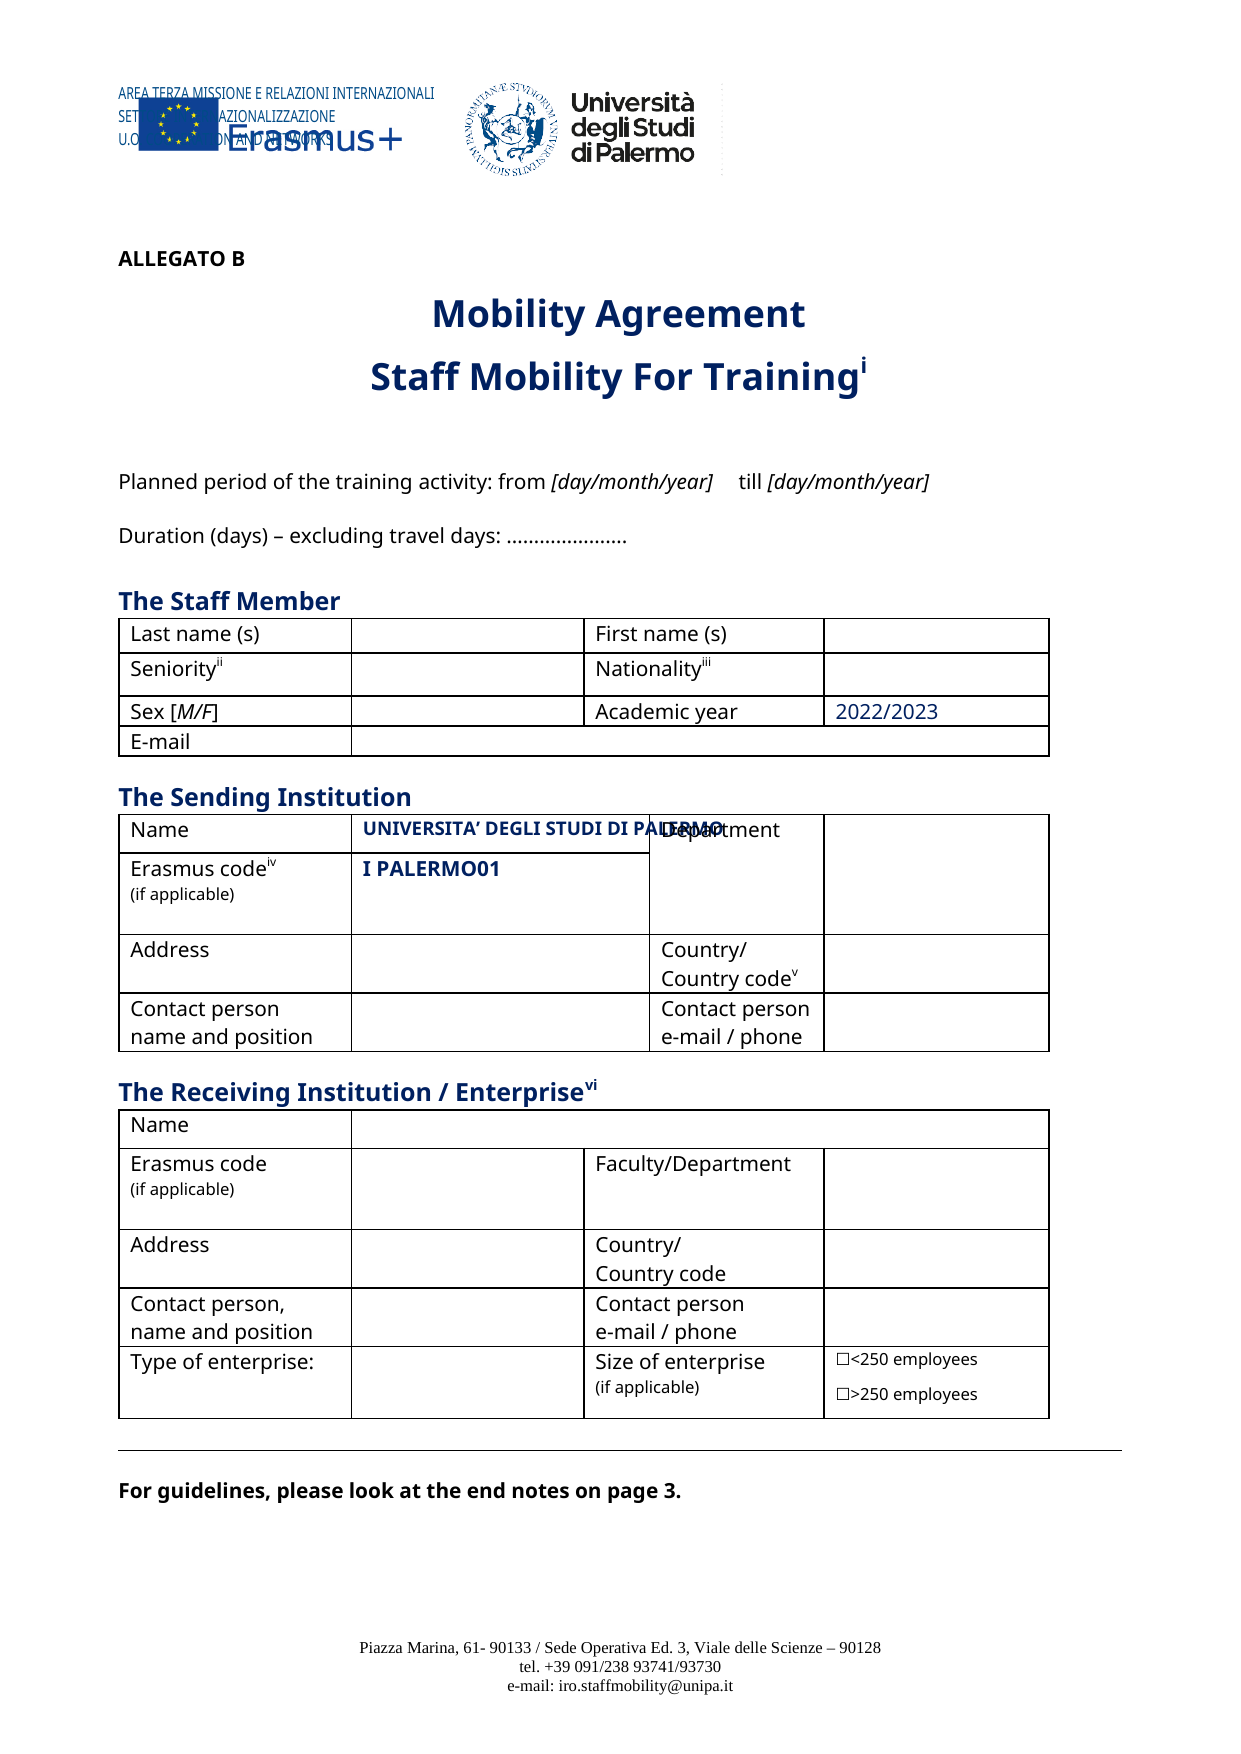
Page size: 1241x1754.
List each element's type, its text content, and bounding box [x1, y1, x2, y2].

table_header Department [650, 815, 823, 934]
table_cell Size of enterprise (if applicable) [585, 1347, 823, 1417]
table_cell Erasmus code (if applicable) [120, 854, 351, 934]
table_cell Seniority [120, 654, 351, 695]
text The Receiving Institution / Enterprise [118, 1075, 1225, 1109]
table_cell Erasmus code (if applicable) [120, 1149, 351, 1229]
table_header Name [120, 1111, 351, 1147]
table_cell [825, 994, 1048, 1051]
table_cell Faculty/Department [585, 1149, 823, 1229]
table_cell [352, 1230, 583, 1287]
text Duration (days) – excluding travel days: …………………. [118, 521, 1225, 549]
table_cell Academic year [585, 697, 823, 725]
text Mobility Agreement [118, 287, 1119, 338]
table_cell [352, 697, 583, 725]
table_cell [825, 935, 1048, 992]
table_header [352, 619, 583, 652]
text Staff Mobility For Training [118, 351, 1119, 402]
text ALLEGATO B [118, 244, 1122, 273]
table_header Name [120, 815, 351, 852]
table_header Last name (s) [120, 619, 351, 652]
text Planned period of the training activity: from [day/month/year] till [day/month/year] [118, 467, 1122, 496]
table_cell E-mail [120, 727, 351, 755]
table_cell Contact person e-mail / phone [650, 994, 823, 1051]
text The Staff Member [118, 583, 1225, 617]
table_cell I PALERMO01 [352, 854, 649, 934]
table_cell [352, 654, 583, 695]
table_header [825, 619, 1048, 652]
table_cell Contact person e-mail / phone [585, 1289, 823, 1346]
table_cell [352, 1149, 583, 1229]
table_cell [352, 727, 1048, 755]
table_cell Country/ Country code [585, 1230, 823, 1287]
table_cell <250 employees >250 employees [825, 1347, 1048, 1417]
table_cell Nationality [585, 654, 823, 695]
table_cell [825, 1149, 1048, 1229]
table_cell Address [120, 935, 351, 992]
table_cell Contact person name and position [120, 994, 351, 1051]
text The Sending Institution [118, 779, 1225, 813]
table_header [825, 815, 1048, 934]
table_cell [352, 935, 649, 992]
table_cell [352, 994, 649, 1051]
table_cell Country/ Country code [650, 935, 823, 992]
picture [457, 77, 723, 182]
table_cell Contact person, name and position [120, 1289, 351, 1346]
table_cell [352, 1289, 583, 1346]
table_header [352, 1111, 1048, 1147]
picture [18, 77, 414, 173]
table_cell [352, 1347, 583, 1417]
table_cell [825, 1230, 1048, 1287]
table_header First name (s) [585, 619, 823, 652]
table_cell 2022/2023 [825, 697, 1048, 725]
table_cell Address [120, 1230, 351, 1287]
table_cell Type of enterprise: [120, 1347, 351, 1417]
subtitle For guidelines, please look at the end notes on page 3. [118, 1476, 1122, 1505]
table_cell [825, 654, 1048, 695]
table_cell [825, 1289, 1048, 1346]
table_cell Sex [M/F] [120, 697, 351, 725]
table_header UNIVERSITA’ DEGLI STUDI DI PALERMO [352, 815, 649, 852]
